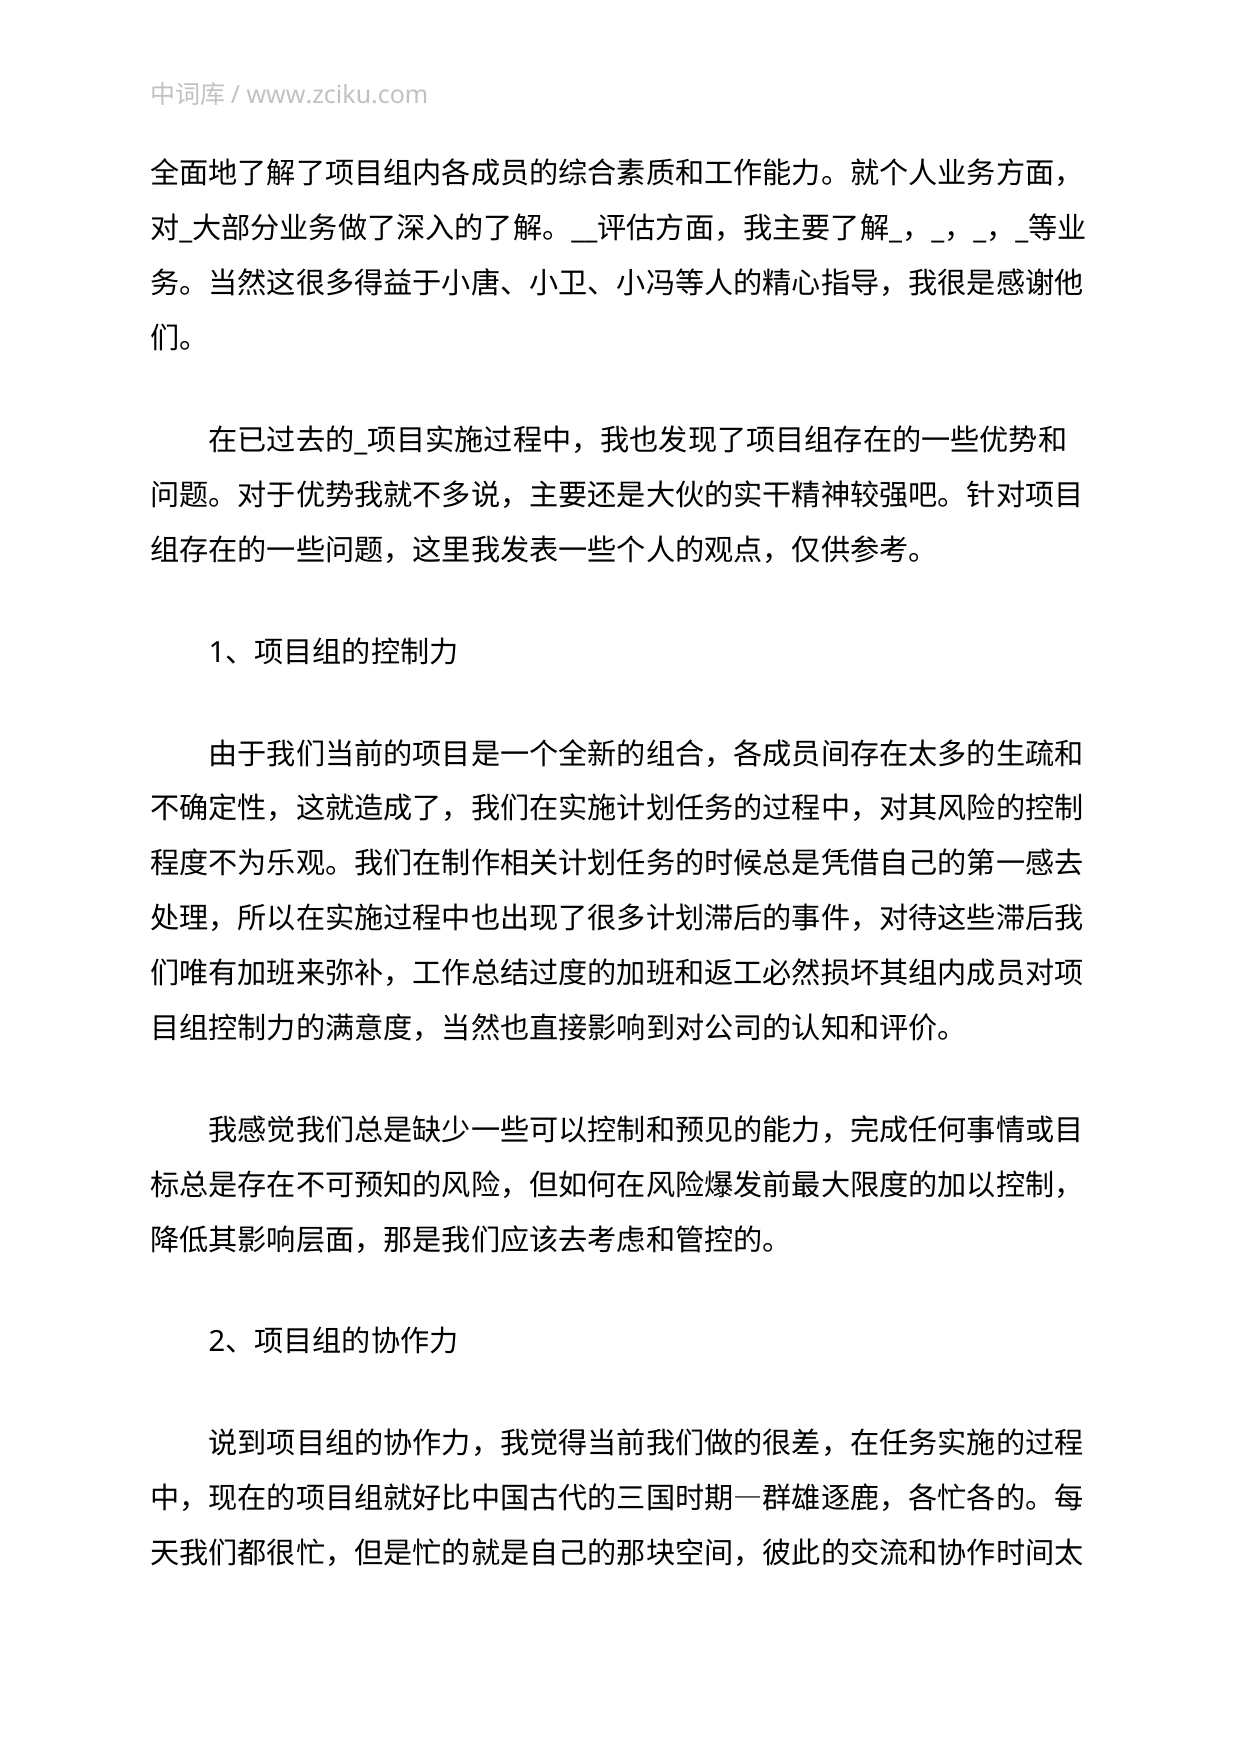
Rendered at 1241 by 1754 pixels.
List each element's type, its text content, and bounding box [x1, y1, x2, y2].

text 由于我们当前的项目是一个全新的组合，各成员间存在太多的生疏和不确定性，这就造成了，我们在实施计划任务的过程中，对其风险的控制程度不为乐观。我们在制作相关计划任务的时候总是凭借自己的第一感去处理，所以在实施过程中也出现了很多计划滞后的事件，对待这些滞后我们唯有加班来弥补，工作总结过度的加班和返工必然损坏其组内成员对项目组控制力的满意度，当然也直接影响到对公司的认知和评价。 [150, 730, 1090, 1047]
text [150, 1420, 1090, 1572]
text 我感觉我们总是缺少一些可以控制和预见的能力，完成任何事情或目标总是存在不可预知的风险，但如何在风险爆发前最大限度的加以控制，降低其影响层面，那是我们应该去考虑和管控的。 [150, 1106, 1090, 1258]
text 1、项目组的控制力 [150, 628, 1090, 671]
text 2、项目组的协作力 [150, 1318, 1090, 1360]
text 在已过去的_项目实施过程中，我也发现了项目组存在的一些优势和问题。对于优势我就不多说，主要还是大伙的实干精神较强吧。针对项目组存在的一些问题，这里我发表一些个人的观点，仅供参考。 [150, 417, 1090, 569]
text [150, 150, 1090, 357]
